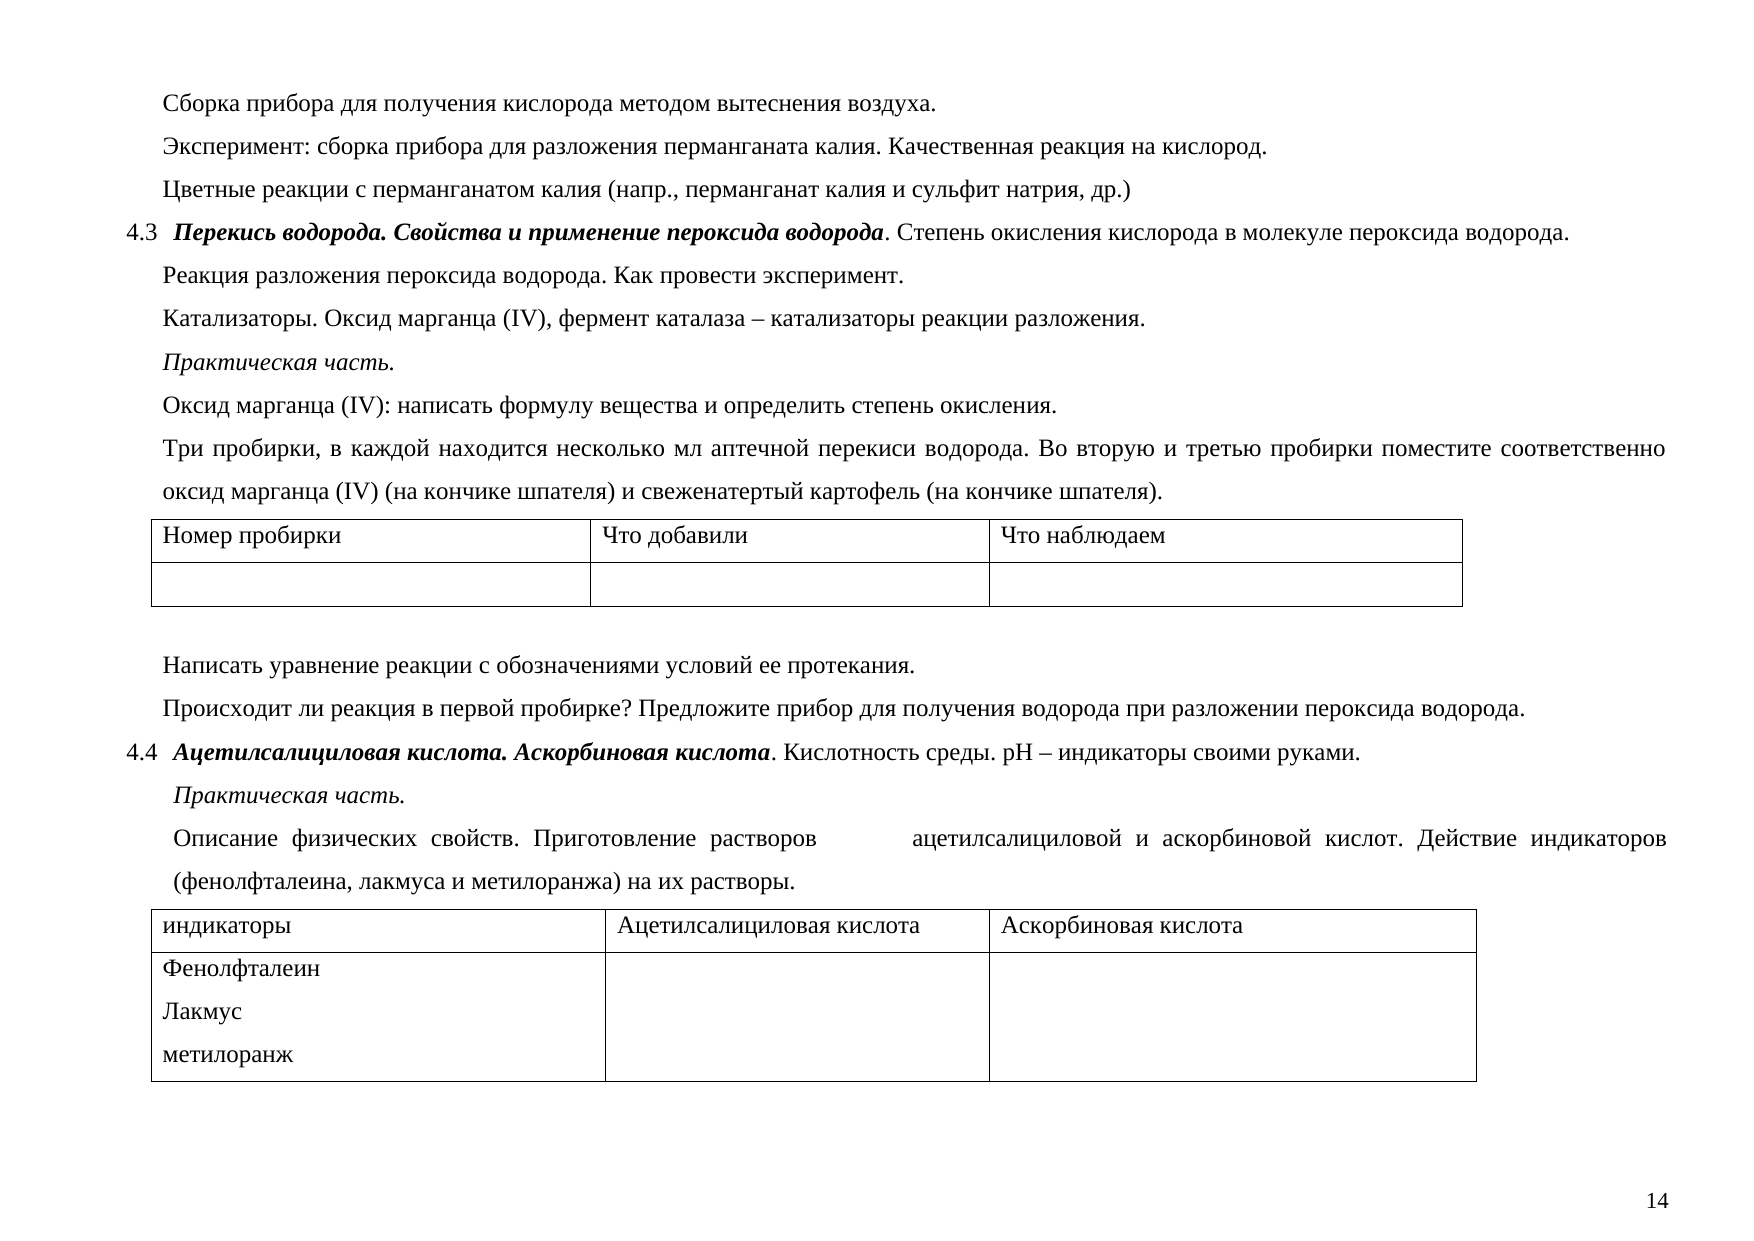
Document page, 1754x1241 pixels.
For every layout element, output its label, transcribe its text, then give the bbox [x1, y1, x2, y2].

text Сборка прибора для получения кислорода методом вытеснения воздуха. [162, 88, 1668, 117]
text Происходит ли реакция в первой пробирке? Предложите прибор для получения водорода при разложении пероксида водорода. [162, 693, 1668, 722]
text Практическая часть. [173, 780, 1668, 808]
text Эксперимент: сборка прибора для разложения перманганата калия. Качественная реакция на кислород. [162, 131, 1668, 160]
text Реакция разложения пероксида водорода. Как провести эксперимент. [162, 260, 1668, 289]
list Ацетилсалициловая кислота. Аскорбиновая кислота. Кислотность среды. рН – индикаторы своими руками. [126, 737, 1668, 765]
table_cell [606, 953, 989, 1081]
text Написать уравнение реакции с обозначениями условий ее протекания. [162, 650, 1668, 679]
text Описание физических свойств. Приготовление растворов ацетилсалициловой и аскорбиновой кислот. Действие индикаторов (фенолфталеина, лакмуса и метилоранжа) на их растворы. [173, 823, 1668, 895]
table_cell [591, 563, 989, 606]
table_header индикаторы [152, 910, 605, 952]
table_cell Фенолфталеин Лакмус метилоранж [152, 953, 605, 1081]
text Три пробирки, в каждой находится несколько мл аптечной перекиси водорода. Во вторую и третью пробирки поместите соответственно оксид марганца (IV) (на кончике шпателя) и свеженатертый картофель (на кончике шпателя). [162, 433, 1668, 505]
table_header Что добавили [591, 520, 989, 562]
table_header Аскорбиновая кислота [990, 910, 1476, 952]
table_cell [990, 563, 1462, 606]
table_header Что наблюдаем [990, 520, 1462, 562]
table_header Ацетилсалициловая кислота [606, 910, 989, 952]
text Оксид марганца (IV): написать формулу вещества и определить степень окисления. [162, 390, 1668, 418]
table_cell [152, 563, 590, 606]
table_cell [990, 953, 1476, 1081]
text Практическая часть. [162, 347, 1668, 375]
text Цветные реакции с перманганатом калия (напр., перманганат калия и сульфит натрия, др.) [162, 174, 1668, 203]
text Катализаторы. Оксид марганца (IV), фермент каталаза – катализаторы реакции разложения. [162, 303, 1668, 332]
list Перекись водорода. Свойства и применение пероксида водорода. Степень окисления кислорода в молекуле пероксида водорода. [126, 217, 1668, 246]
table_header Номер пробирки [152, 520, 590, 562]
